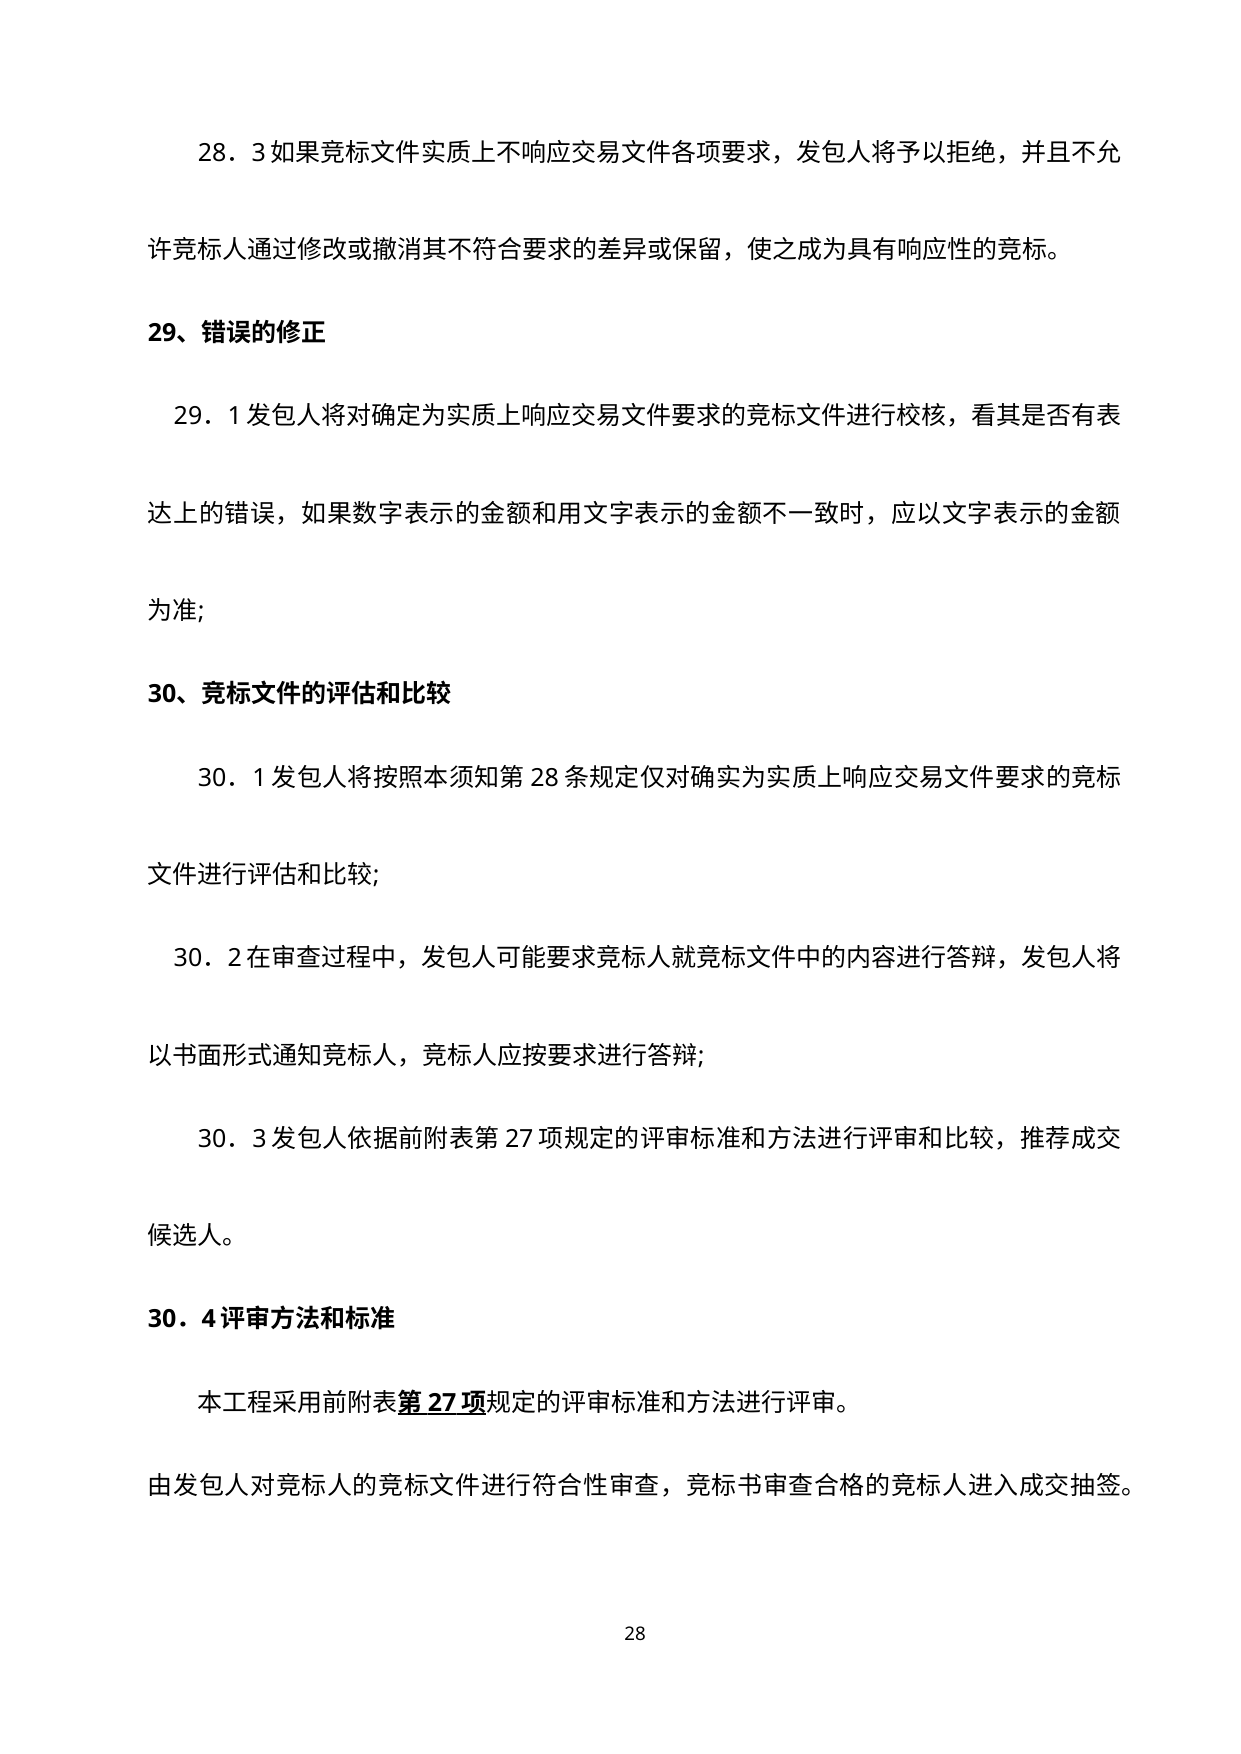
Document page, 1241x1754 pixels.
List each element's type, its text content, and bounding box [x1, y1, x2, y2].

text 30．2在审查过程中，发包人可能要求竞标人就竞标文件中的内容进行答辩，发包人将以书面形式通知竞标人，竞标人应按要求进行答辩; [148, 923, 1122, 1086]
text 30、竞标文件的评估和比较 [148, 659, 1122, 724]
text 30．1发包人将按照本须知第28条规定仅对确实为实质上响应交易文件要求的竞标文件进行评估和比较; [148, 743, 1122, 905]
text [148, 1451, 1122, 1516]
text 29、错误的修正 [148, 298, 1122, 363]
text 本工程采用前附表第27项规定的评审标准和方法进行评审。 [148, 1368, 1122, 1433]
text 30．4评审方法和标准 [148, 1284, 1122, 1349]
text 29．1发包人将对确定为实质上响应交易文件要求的竞标文件进行校核，看其是否有表达上的错误，如果数字表示的金额和用文字表示的金额不一致时，应以文字表示的金额为准; [148, 381, 1122, 641]
text 30．3发包人依据前附表第27项规定的评审标准和方法进行评审和比较，推荐成交候选人。 [148, 1104, 1122, 1266]
text 28．3如果竞标文件实质上不响应交易文件各项要求，发包人将予以拒绝，并且不允许竞标人通过修改或撤消其不符合要求的差异或保留，使之成为具有响应性的竞标。 [148, 118, 1122, 280]
